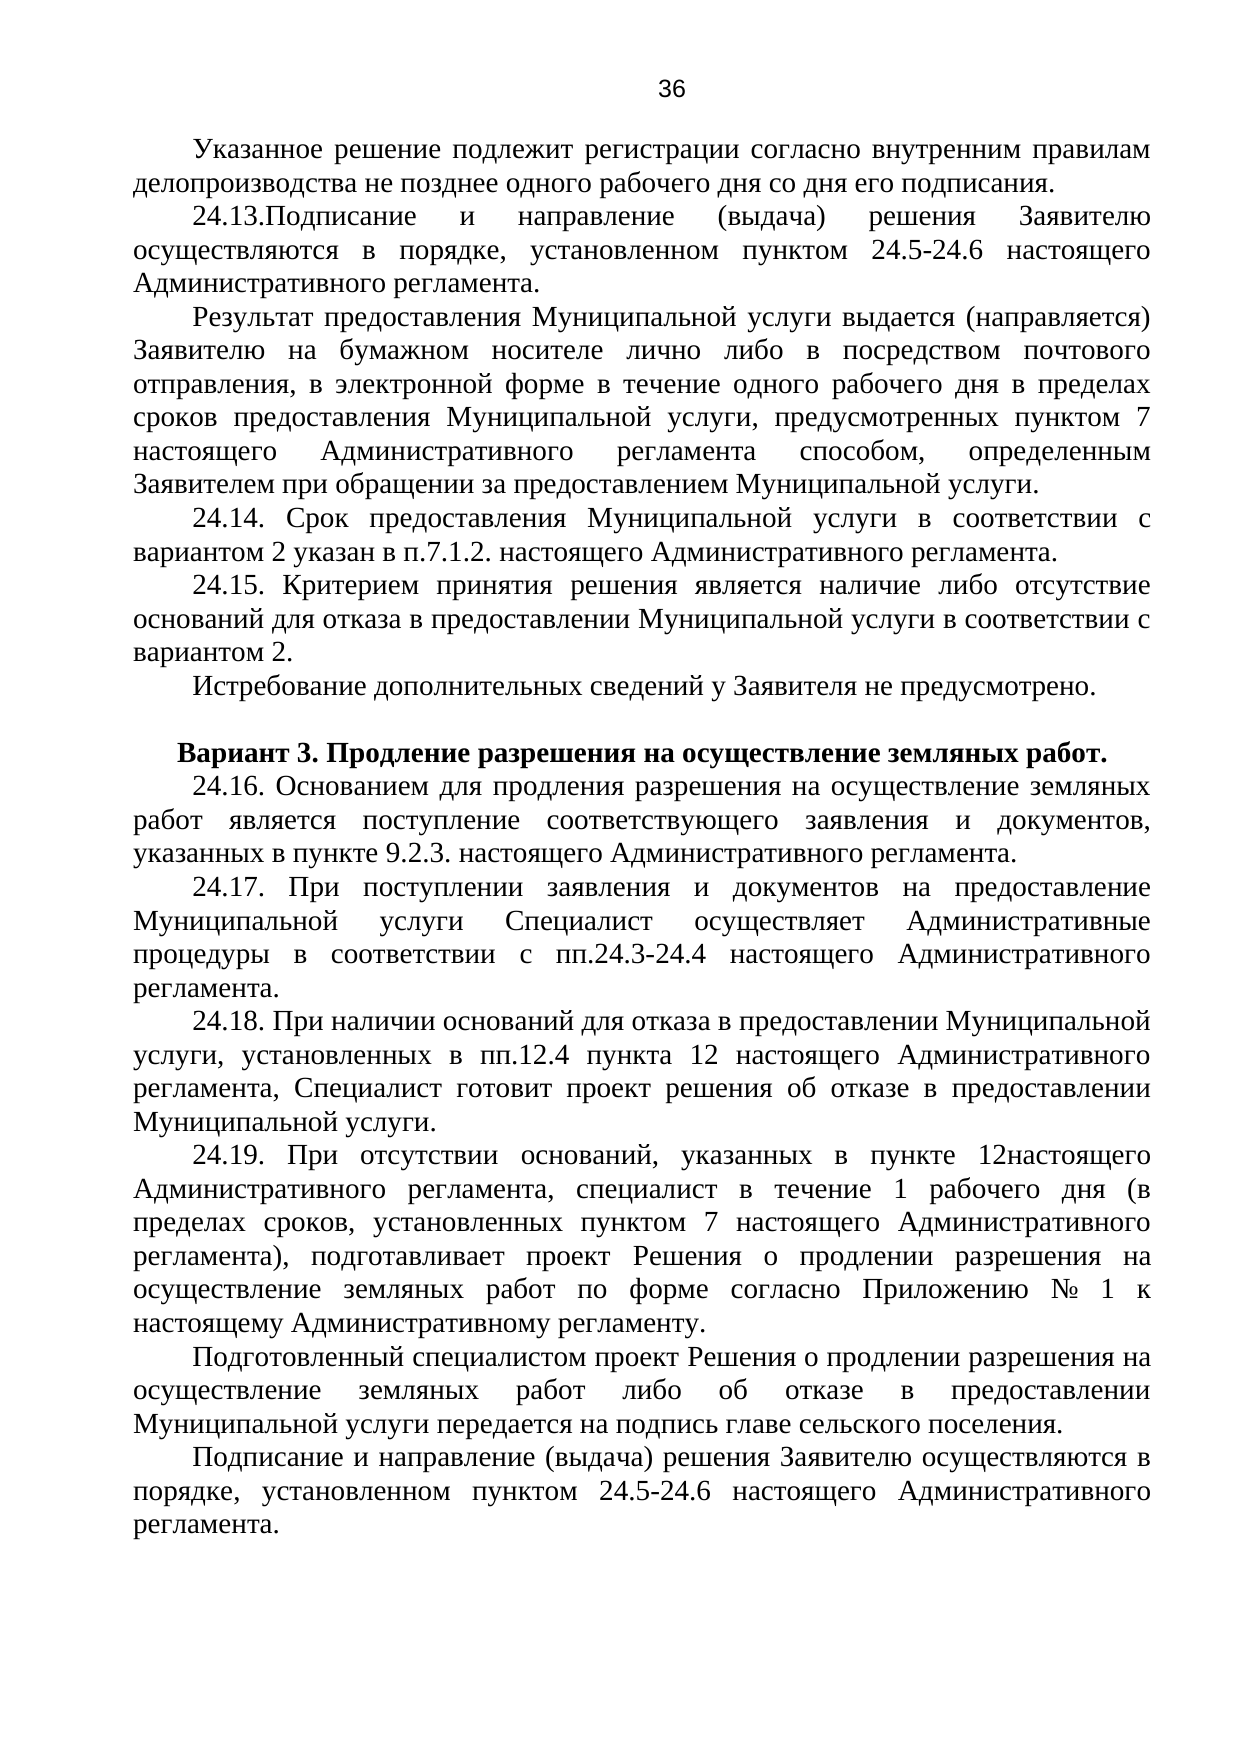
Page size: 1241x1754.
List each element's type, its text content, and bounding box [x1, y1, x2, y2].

text 24.15. Критерием принятия решения является наличие либо отсутствие оснований для отказа в предоставлении Муниципальной услуги в соответствии с вариантом 2. [133, 567, 1152, 668]
text 24.13.Подписание и направление (выдача) решения Заявителю осуществляются в порядке, установленном пунктом 24.5-24.6 настоящего Административного регламента. [133, 198, 1152, 299]
text Подготовленный специалистом проект Решения о продлении разрешения на осуществление земляных работ либо об отказе в предоставлении Муниципальной услуги передается на подпись главе сельского поселения. [133, 1339, 1152, 1439]
text Указанное решение подлежит регистрации согласно внутренним правилам делопроизводства не позднее одного рабочего дня со дня его подписания. [133, 131, 1152, 198]
text 24.17. При поступлении заявления и документов на предоставление Муниципальной услуги Специалист осуществляет Административные процедуры в соответствии с пп.24.3-24.4 настоящего Административного регламента. [133, 869, 1152, 1003]
text Результат предоставления Муниципальной услуги выдается (направляется) Заявителю на бумажном носителе лично либо в посредством почтового отправления, в электронной форме в течение одного рабочего дня в пределах сроков предоставления Муниципальной услуги, предусмотренных пунктом 7 настоящего Административного регламента способом, определенным Заявителем при обращении за предоставлением Муниципальной услуги. [133, 299, 1152, 500]
text 24.18. При наличии оснований для отказа в предоставлении Муниципальной услуги, установленных в пп.12.4 пункта 12 настоящего Административного регламента, Специалист готовит проект решения об отказе в предоставлении Муниципальной услуги. [133, 1003, 1152, 1137]
text 24.19. При отсутствии оснований, указанных в пункте 12настоящего Административного регламента, специалист в течение 1 рабочего дня (в пределах сроков, установленных пунктом 7 настоящего Административного регламента), подготавливает проект Решения о продлении разрешения на осуществление земляных работ по форме согласно Приложению № 1 к настоящему Административному регламенту. [133, 1137, 1152, 1339]
text Подписание и направление (выдача) решения Заявителю осуществляются в порядке, установленном пунктом 24.5-24.6 настоящего Административного регламента. [133, 1439, 1152, 1540]
text 24.14. Срок предоставления Муниципальной услуги в соответствии с вариантом 2 указан в п.7.1.2. настоящего Административного регламента. [133, 500, 1152, 567]
text 24.16. Основанием для продления разрешения на осуществление земляных работ является поступление соответствующего заявления и документов, указанных в пункте 9.2.3. настоящего Административного регламента. [133, 768, 1152, 869]
text Истребование дополнительных сведений у Заявителя не предусмотрено. [133, 668, 1152, 701]
text Вариант 3. Продление разрешения на осуществление земляных работ. [133, 735, 1152, 768]
